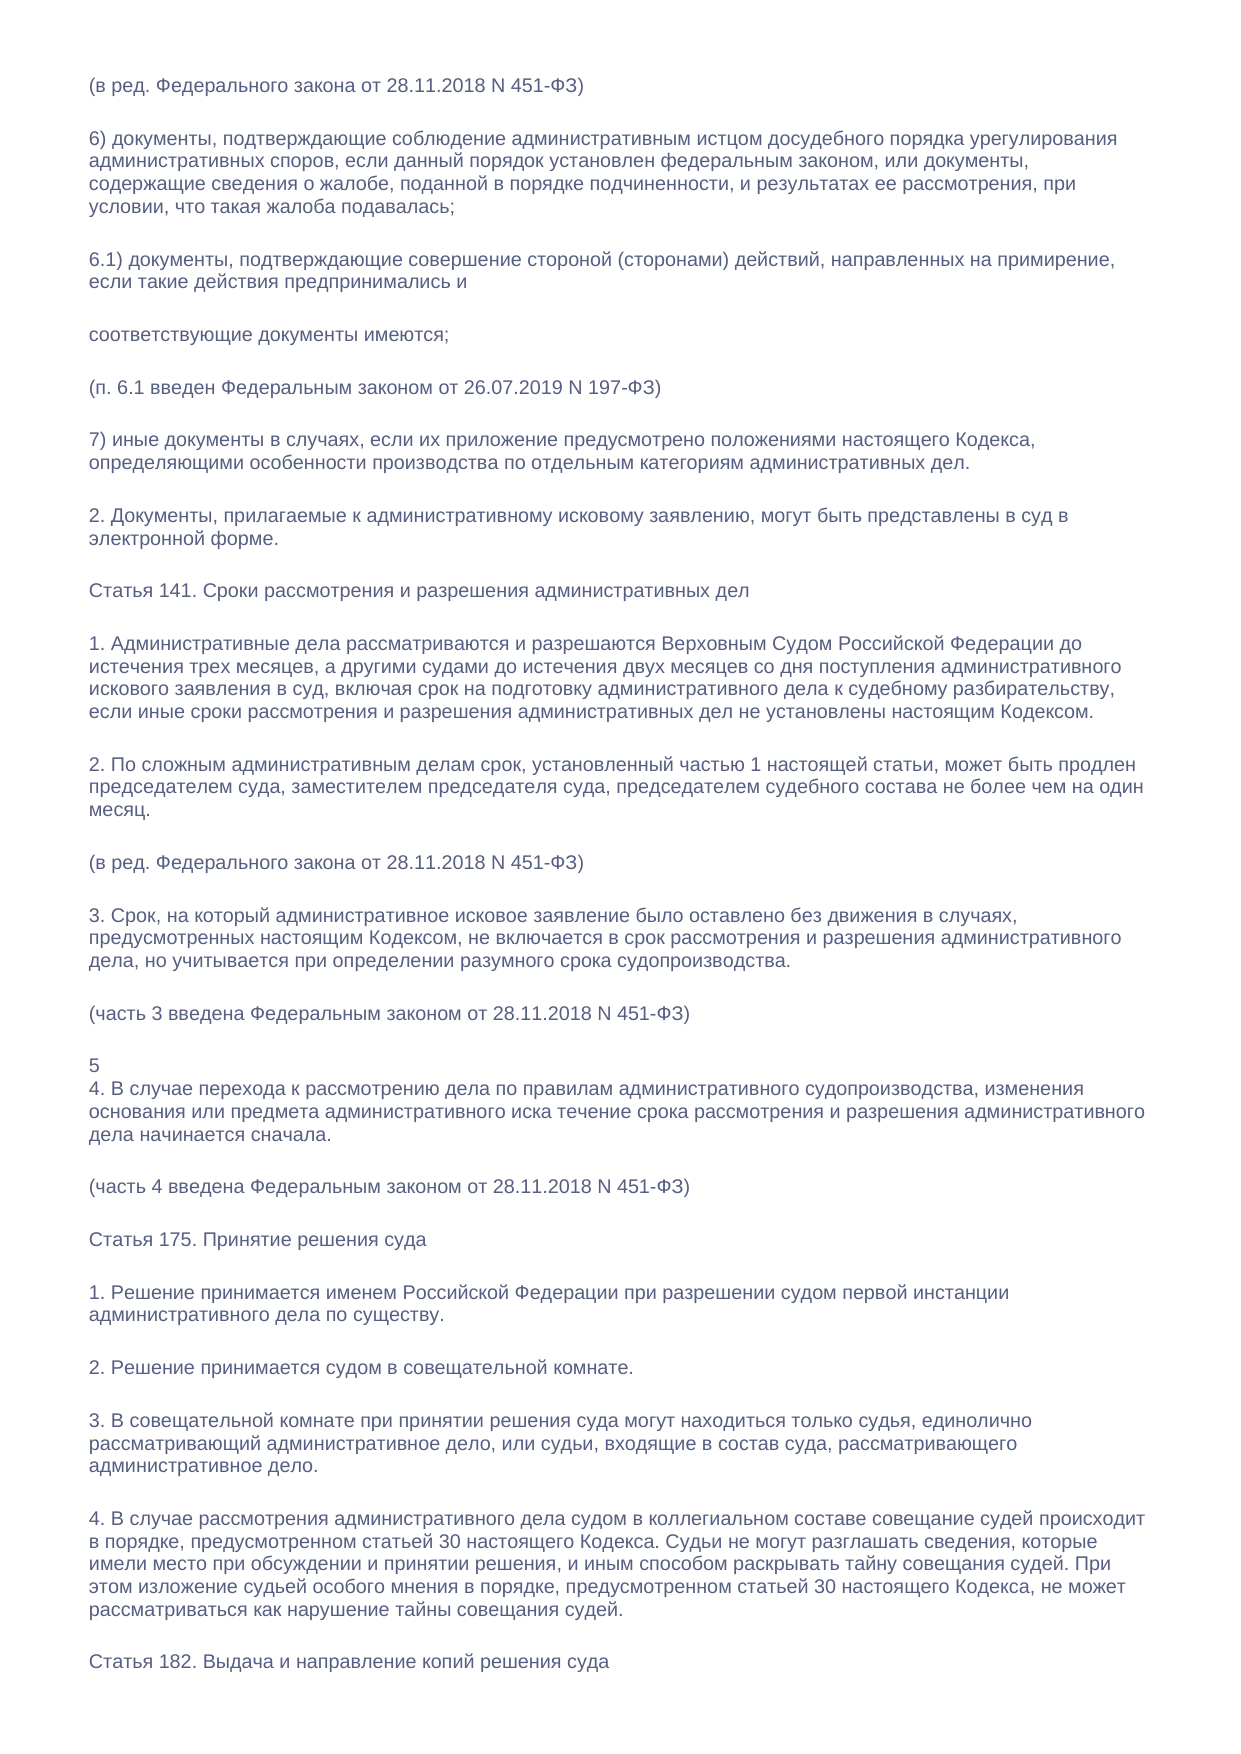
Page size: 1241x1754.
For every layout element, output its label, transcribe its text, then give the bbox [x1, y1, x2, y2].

text Статья 141. Сроки рассмотрения и разрешения административных дел [89, 579, 1152, 602]
text 6.1) документы, подтверждающие совершение стороной (сторонами) действий, направленных на примирение, если такие действия предпринимались и [89, 247, 1152, 293]
text Статья 182. Выдача и направление копий решения суда [89, 1650, 1152, 1673]
text 1. Решение принимается именем Российской Федерации при разрешении судом первой инстанции административного дела по существу. [89, 1281, 1152, 1326]
text 1. Административные дела рассматриваются и разрешаются Верховным Судом Российской Федерации до истечения трех месяцев, а другими судами до истечения двух месяцев со дня поступления административного искового заявления в суд, включая срок на подготовку административного дела к судебному разбирательству, если иные сроки рассмотрения и разрешения административных дел не установлены настоящим Кодексом. [89, 632, 1152, 723]
text (в ред. Федерального закона от 28.11.2018 N 451-ФЗ) [89, 74, 1152, 97]
text (часть 3 введена Федеральным законом от 28.11.2018 N 451-ФЗ) [89, 1002, 1152, 1024]
text 3. Срок, на который административное исковое заявление было оставлено без движения в случаях, предусмотренных настоящим Кодексом, не включается в срок рассмотрения и разрешения административного дела, но учитывается при определении разумного срока судопроизводства. [89, 903, 1152, 972]
text (часть 4 введена Федеральным законом от 28.11.2018 N 451-ФЗ) [89, 1175, 1152, 1198]
text 2. Документы, прилагаемые к административному исковому заявлению, могут быть представлены в суд в электронной форме. [89, 504, 1152, 549]
text 6) документы, подтверждающие соблюдение административным истцом досудебного порядка урегулирования административных споров, если данный порядок установлен федеральным законом, или документы, содержащие сведения о жалобе, поданной в порядке подчиненности, и результатах ее рассмотрения, при условии, что такая жалоба подавалась; [89, 127, 1152, 217]
text 7) иные документы в случаях, если их приложение предусмотрено положениями настоящего Кодекса, определяющими особенности производства по отдельным категориям административных дел. [89, 428, 1152, 474]
text 2. По сложным административным делам срок, установленный частью 1 настоящей статьи, может быть продлен председателем суда, заместителем председателя суда, председателем судебного состава не более чем на один месяц. [89, 753, 1152, 821]
text соответствующие документы имеются; [89, 323, 1152, 346]
text 2. Решение принимается судом в совещательной комнате. [89, 1356, 1152, 1379]
text 4. В случае рассмотрения административного дела судом в коллегиальном составе совещание судей происходит в порядке, предусмотренном статьей 30 настоящего Кодекса. Судьи не могут разглашать сведения, которые имели место при обсуждении и принятии решения, и иным способом раскрывать тайну совещания судей. При этом изложение судьей особого мнения в порядке, предусмотренном статьей 30 настоящего Кодекса, не может рассматриваться как нарушение тайны совещания судей. [89, 1507, 1152, 1620]
text (п. 6.1 введен Федеральным законом от 26.07.2019 N 197-ФЗ) [89, 376, 1152, 398]
text Статья 175. Принятие решения суда [89, 1228, 1152, 1251]
text 3. В совещательной комнате при принятии решения суда могут находиться только судья, единолично рассматривающий административное дело, или судьи, входящие в состав суда, рассматривающего административное дело. [89, 1409, 1152, 1477]
text (в ред. Федерального закона от 28.11.2018 N 451-ФЗ) [89, 851, 1152, 873]
text 5 4. В случае перехода к рассмотрению дела по правилам административного судопроизводства, изменения основания или предмета административного иска течение срока рассмотрения и разрешения административного дела начинается сначала. [89, 1054, 1152, 1145]
